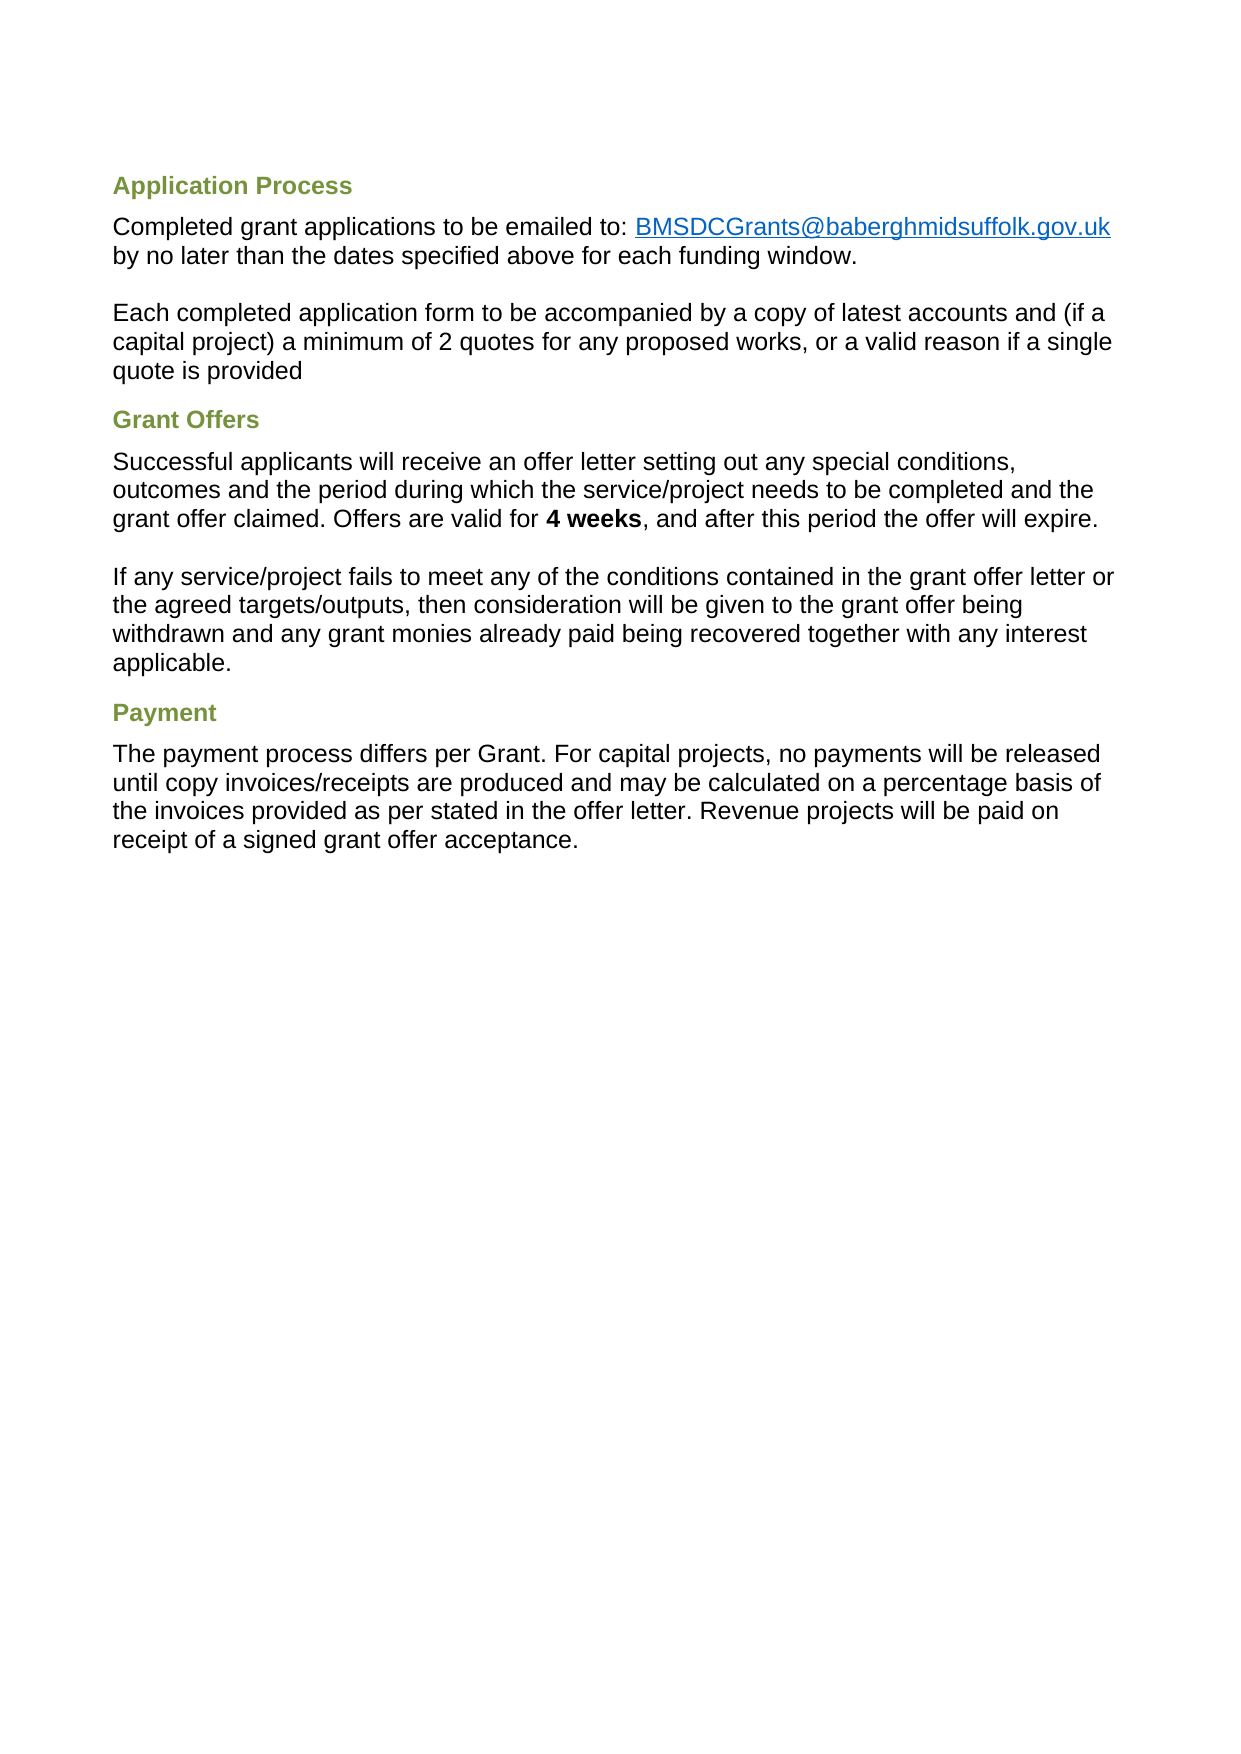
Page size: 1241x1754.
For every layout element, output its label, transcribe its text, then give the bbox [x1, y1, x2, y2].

text Application Process [112, 171, 1128, 199]
text Successful applicants will receive an offer letter setting out any special conditions, outcomes and the period during which the service/project needs to be completed and the grant offer claimed. Offers are valid for 4 weeks, and after this period the offer will expire. [112, 447, 1128, 533]
subtitle Grant Offers [112, 405, 1128, 434]
text Each completed application form to be accompanied by a copy of latest accounts and (if a capital project) a minimum of 2 quotes for any proposed works, or a valid reason if a single quote is provided [112, 298, 1128, 384]
text If any service/project fails to meet any of the conditions contained in the grant offer letter or the agreed targets/outputs, then consideration will be given to the grant offer being withdrawn and any grant monies already paid being recovered together with any interest applicable. [112, 562, 1128, 677]
text The payment process differs per Grant. For capital projects, no payments will be released until copy invoices/receipts are produced and may be calculated on a percentage basis of the invoices provided as per stated in the offer letter. Revenue projects will be paid on receipt of a signed grant offer acceptance. [112, 739, 1128, 854]
subtitle Payment [112, 697, 1128, 726]
text Completed grant applications to be emailed to: BMSDCGrants@baberghmidsuffolk.gov.uk by no later than the dates specified above for each funding window. [112, 212, 1128, 269]
